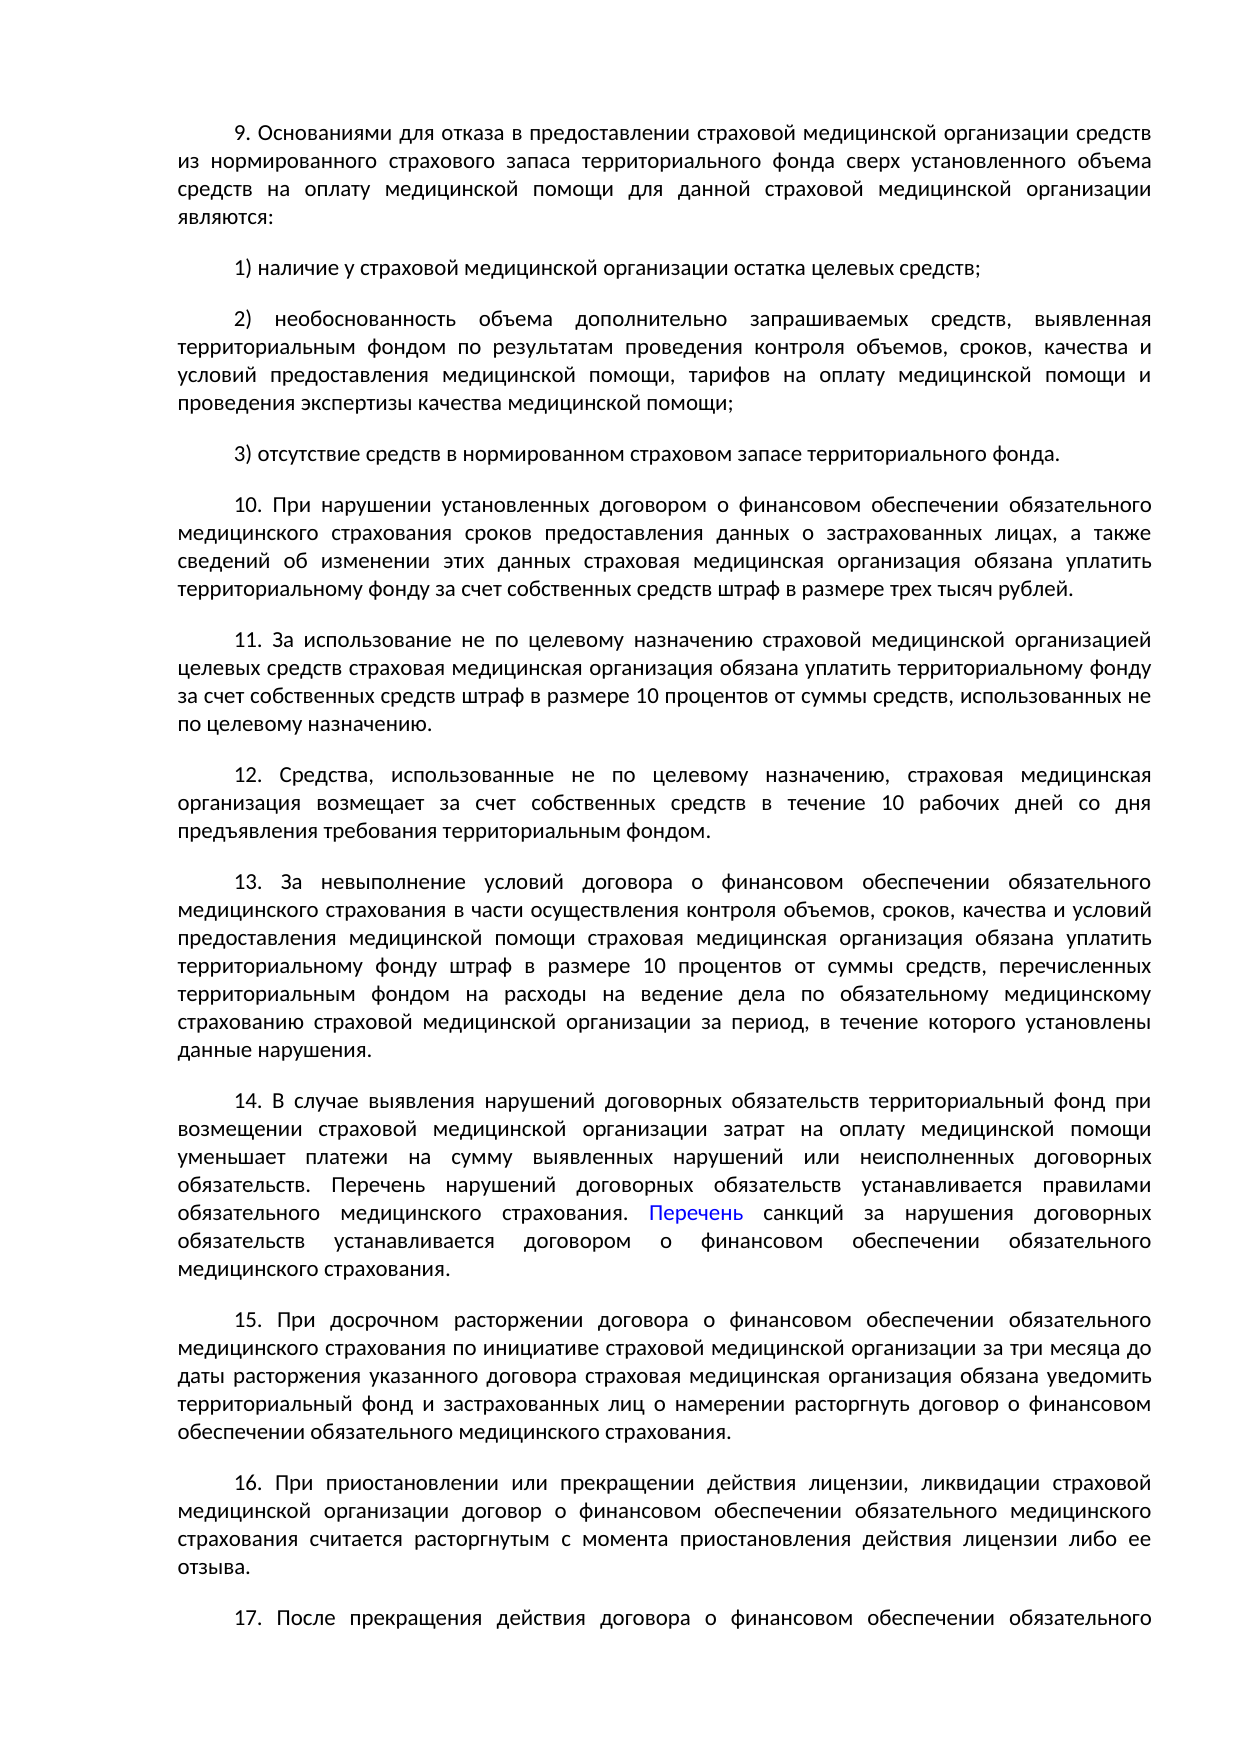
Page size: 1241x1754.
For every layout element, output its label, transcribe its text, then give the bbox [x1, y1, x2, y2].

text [177, 1603, 1152, 1631]
text 11. За использование не по целевому назначению страховой медицинской организацией целевых средств страховая медицинская организация обязана уплатить территориальному фонду за счет собственных средств штраф в размере 10 процентов от суммы средств, использованных не по целевому назначению. [177, 625, 1152, 737]
text 1) наличие у страховой медицинской организации остатка целевых средств; [177, 253, 1152, 281]
text 13. За невыполнение условий договора о финансовом обеспечении обязательного медицинского страхования в части осуществления контроля объемов, сроков, качества и условий предоставления медицинской помощи страховая медицинская организация обязана уплатить территориальному фонду штраф в размере 10 процентов от суммы средств, перечисленных территориальным фондом на расходы на ведение дела по обязательному медицинскому страхованию страховой медицинской организации за период, в течение которого установлены данные нарушения. [177, 867, 1152, 1063]
text 14. В случае выявления нарушений договорных обязательств территориальный фонд при возмещении страховой медицинской организации затрат на оплату медицинской помощи уменьшает платежи на сумму выявленных нарушений или неисполненных договорных обязательств. Перечень нарушений договорных обязательств устанавливается правилами обязательного медицинского страхования. Перечень санкций за нарушения договорных обязательств устанавливается договором о финансовом обеспечении обязательного медицинского страхования. [177, 1086, 1152, 1282]
text 12. Средства, использованные не по целевому назначению, страховая медицинская организация возмещает за счет собственных средств в течение 10 рабочих дней со дня предъявления требования территориальным фондом. [177, 760, 1152, 844]
text 16. При приостановлении или прекращении действия лицензии, ликвидации страховой медицинской организации договор о финансовом обеспечении обязательного медицинского страхования считается расторгнутым с момента приостановления действия лицензии либо ее отзыва. [177, 1468, 1152, 1580]
text 2) необоснованность объема дополнительно запрашиваемых средств, выявленная территориальным фондом по результатам проведения контроля объемов, сроков, качества и условий предоставления медицинской помощи, тарифов на оплату медицинской помощи и проведения экспертизы качества медицинской помощи; [177, 304, 1152, 416]
text 9. Основаниями для отказа в предоставлении страховой медицинской организации средств из нормированного страхового запаса территориального фонда сверх установленного объема средств на оплату медицинской помощи для данной страховой медицинской организации являются: [177, 118, 1152, 230]
text 10. При нарушении установленных договором о финансовом обеспечении обязательного медицинского страхования сроков предоставления данных о застрахованных лицах, а также сведений об изменении этих данных страховая медицинская организация обязана уплатить территориальному фонду за счет собственных средств штраф в размере трех тысяч рублей. [177, 490, 1152, 602]
text 3) отсутствие средств в нормированном страховом запасе территориального фонда. [177, 439, 1152, 467]
text 15. При досрочном расторжении договора о финансовом обеспечении обязательного медицинского страхования по инициативе страховой медицинской организации за три месяца до даты расторжения указанного договора страховая медицинская организация обязана уведомить территориальный фонд и застрахованных лиц о намерении расторгнуть договор о финансовом обеспечении обязательного медицинского страхования. [177, 1305, 1152, 1445]
